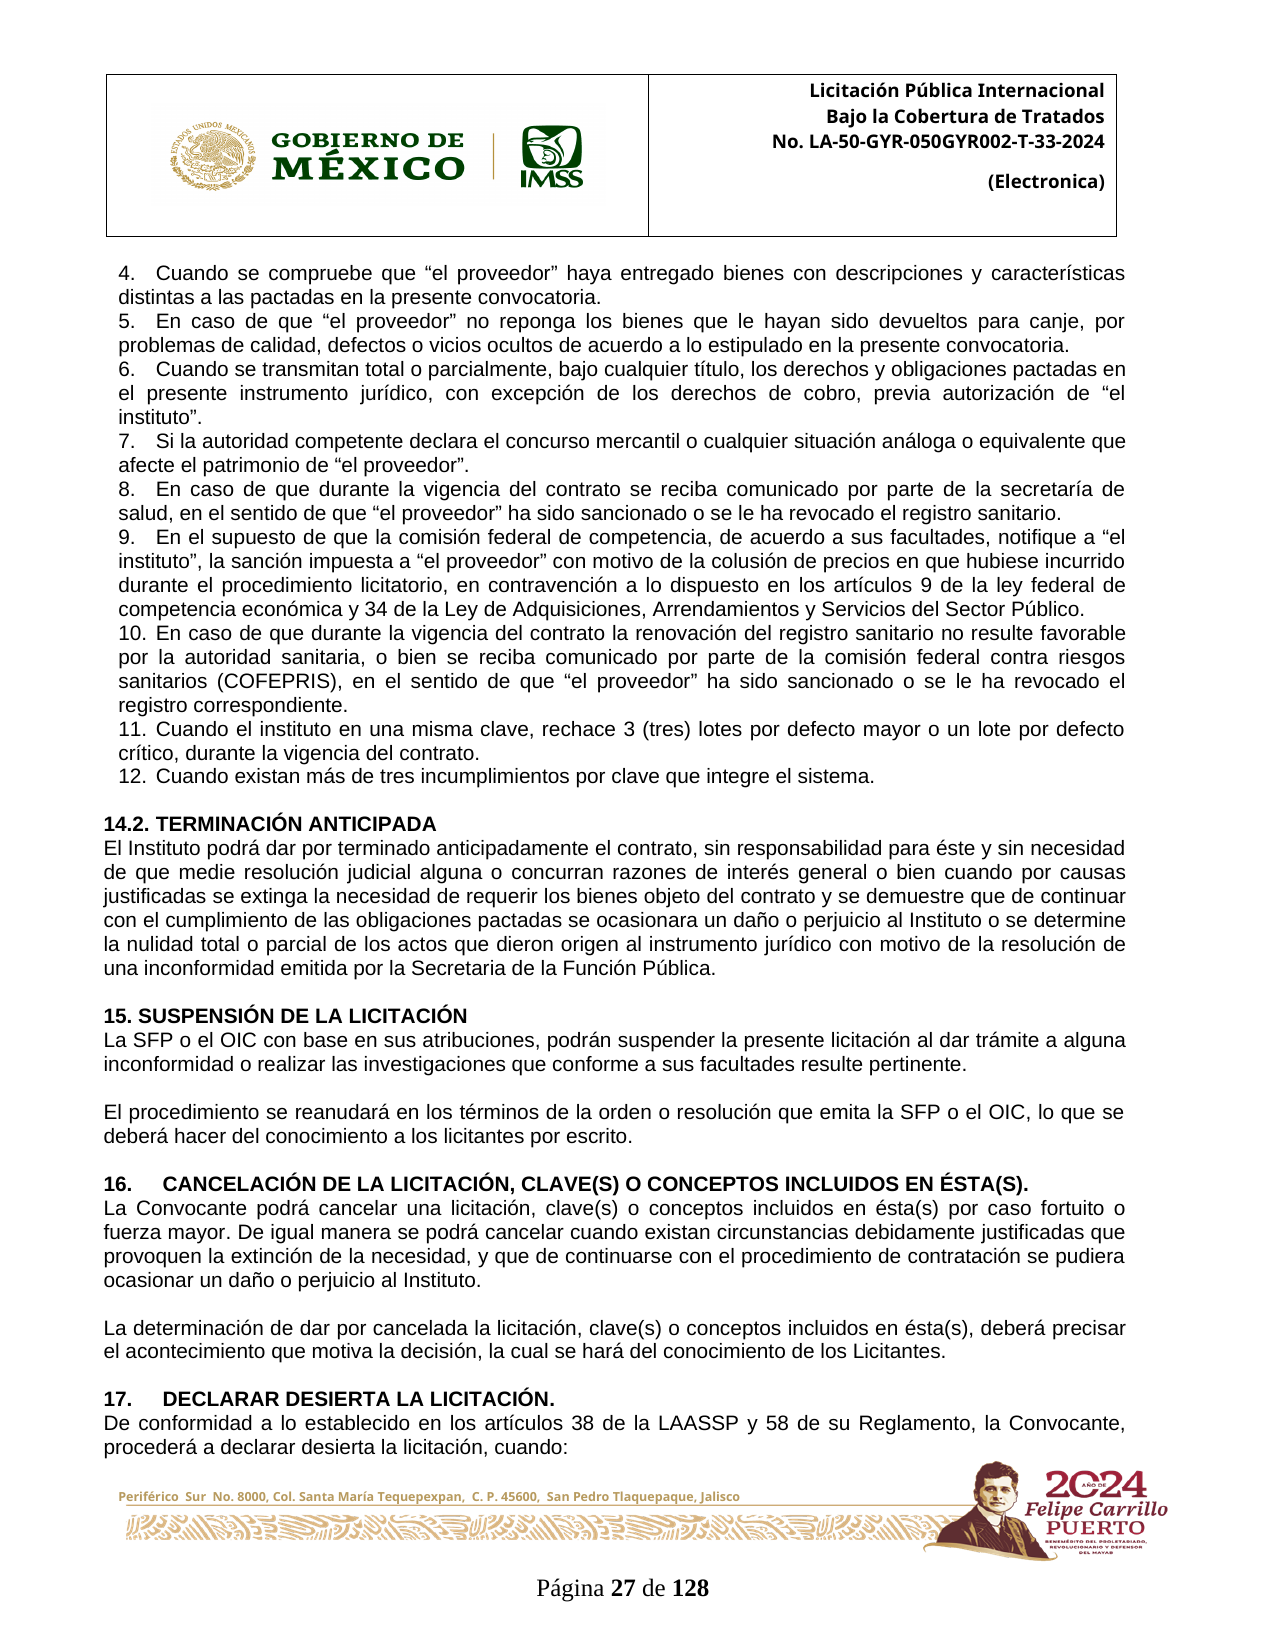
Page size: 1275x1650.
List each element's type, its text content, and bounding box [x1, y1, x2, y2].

text 10. En caso de que durante la vigencia del contrato la renovación del registro sanitario no resulte favorable por la autoridad sanitaria, o bien se reciba comunicado por parte de la comisión federal contra riesgos sanitarios (COFEPRIS), en el sentido de que “el proveedor” ha sido sancionado o se le ha revocado el registro correspondiente. [118, 621, 1127, 716]
text El procedimiento se reanudará en los términos de la orden o resolución que emita la SFP o el OIC, lo que se deberá hacer del conocimiento a los licitantes por escrito. [103, 1100, 1127, 1148]
text El Instituto podrá dar por terminado anticipadamente el contrato, sin responsabilidad para éste y sin necesidad de que medie resolución judicial alguna o concurran razones de interés general o bien cuando por causas justificadas se extinga la necesidad de requerir los bienes objeto del contrato y se demuestre que de continuar con el cumplimiento de las obligaciones pactadas se ocasionara un daño o perjuicio al Instituto o se determine la nulidad total o parcial de los actos que dieron origen al instrumento jurídico con motivo de la resolución de una inconformidad emitida por la Secretaria de la Función Pública. [103, 836, 1127, 980]
text 8. En caso de que durante la vigencia del contrato se reciba comunicado por parte de la secretaría de salud, en el sentido de que “el proveedor” ha sido sancionado o se le ha revocado el registro sanitario. [118, 477, 1127, 525]
text 4. Cuando se compruebe que “el proveedor” haya entregado bienes con descripciones y características distintas a las pactadas en la presente convocatoria. [118, 261, 1127, 309]
text La Convocante podrá cancelar una licitación, clave(s) o conceptos incluidos en ésta(s) por caso fortuito o fuerza mayor. De igual manera se podrá cancelar cuando existan circunstancias debidamente justificadas que provoquen la extinción de la necesidad, y que de continuarse con el procedimiento de contratación se pudiera ocasionar un daño o perjuicio al Instituto. [103, 1196, 1127, 1291]
text 6. Cuando se transmitan total o parcialmente, bajo cualquier título, los derechos y obligaciones pactadas en el presente instrumento jurídico, con excepción de los derechos de cobro, previa autorización de “el instituto”. [118, 357, 1127, 429]
picture [7, 1395, 1275, 1614]
text La SFP o el OIC con base en sus atribuciones, podrán suspender la presente licitación al dar trámite a alguna inconformidad o realizar las investigaciones que conforme a sus facultades resulte pertinente. [103, 1028, 1127, 1076]
text 9. En el supuesto de que la comisión federal de competencia, de acuerdo a sus facultades, notifique a “el instituto”, la sanción impuesta a “el proveedor” con motivo de la colusión de precios en que hubiese incurrido durante el procedimiento licitatorio, en contravención a lo dispuesto en los artículos 9 de la ley federal de competencia económica y 34 de la Ley de Adquisiciones, Arrendamientos y Servicios del Sector Público. [118, 525, 1127, 621]
text De conformidad a lo establecido en los artículos 38 de la LAASSP y 58 de su Reglamento, la Convocante, procederá a declarar desierta la licitación, cuando: [103, 1411, 1127, 1459]
text 12. Cuando existan más de tres incumplimientos por clave que integre el sistema. [118, 764, 1127, 788]
text 15. SUSPENSIÓN DE LA LICITACIÓN [103, 1004, 1127, 1028]
text 7. Si la autoridad competente declara el concurso mercantil o cualquier situación análoga o equivalente que afecte el patrimonio de “el proveedor”. [118, 429, 1127, 477]
text 17. DECLARAR DESIERTA LA LICITACIÓN. [103, 1387, 1127, 1411]
text 16. CANCELACIÓN DE LA LICITACIÓN, CLAVE(S) O CONCEPTOS INCLUIDOS EN ÉSTA(S). [103, 1172, 1127, 1196]
picture [151, 103, 606, 206]
text La determinación de dar por cancelada la licitación, clave(s) o conceptos incluidos en ésta(s), deberá precisar el acontecimiento que motiva la decisión, la cual se hará del conocimiento de los Licitantes. [103, 1315, 1127, 1363]
text 14.2. TERMINACIÓN ANTICIPADA [103, 812, 1127, 836]
text 11. Cuando el instituto en una misma clave, rechace 3 (tres) lotes por defecto mayor o un lote por defecto crítico, durante la vigencia del contrato. [118, 716, 1127, 764]
text 5. En caso de que “el proveedor” no reponga los bienes que le hayan sido devueltos para canje, por problemas de calidad, defectos o vicios ocultos de acuerdo a lo estipulado en la presente convocatoria. [118, 309, 1127, 357]
